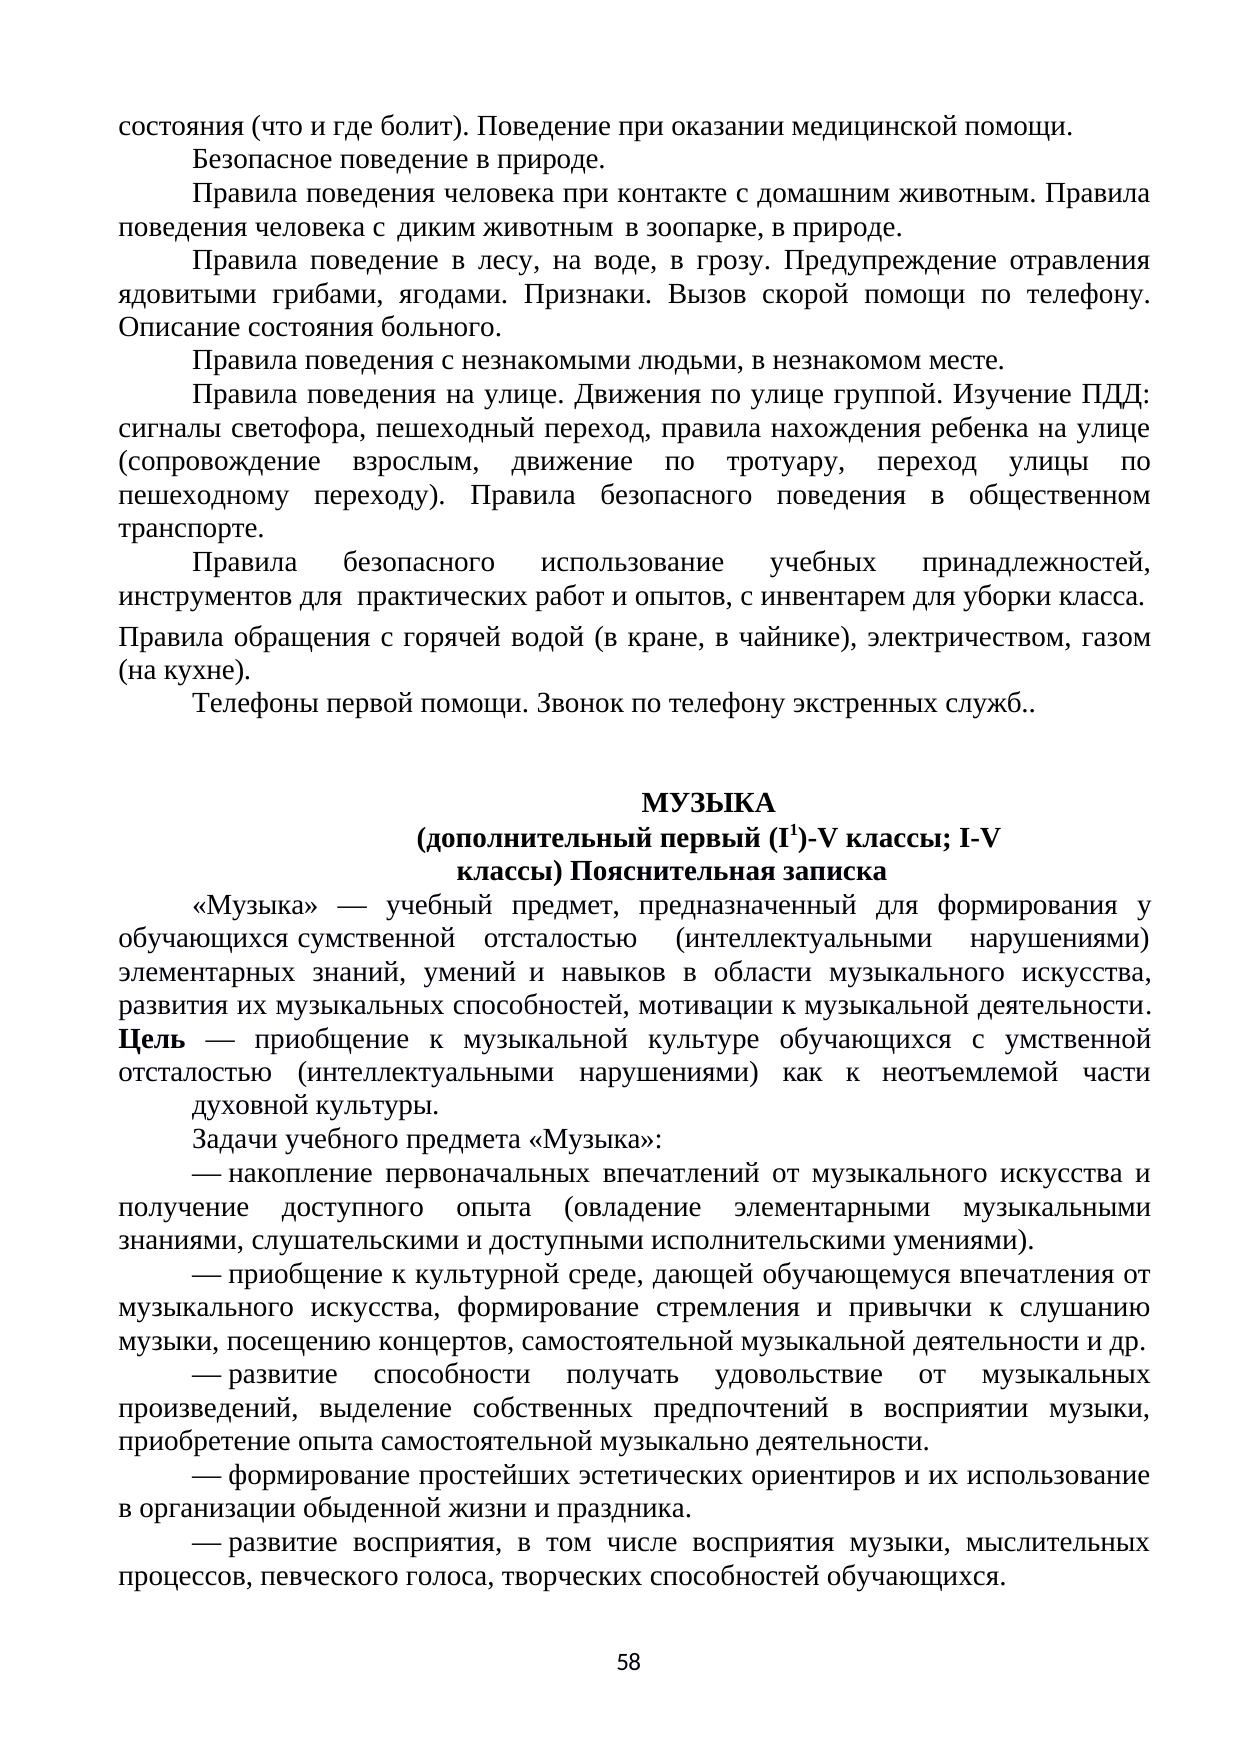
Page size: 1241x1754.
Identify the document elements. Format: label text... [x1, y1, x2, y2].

list приобщение к культурной среде, дающей обучающемуся впечатления от музыкального искусства, формирование стремления и привычки к слушанию музыки, посещению концертов, самостоятельной музыкальной деятельности и др. [118, 1256, 1151, 1356]
list накопление первоначальных впечатлений от музыкального искусства и получение доступного опыта (овладение элементарными музыкальными знаниями, слушательскими и доступными исполнительскими умениями). [118, 1155, 1151, 1256]
subtitle (дополнительный первый (I1)-V классы; I-V классы) Пояснительная записка [322, 820, 1021, 887]
text Правила поведения с незнакомыми людьми, в незнакомом месте. [192, 343, 1166, 376]
list развитие восприятия, в том числе восприятия музыки, мыслительных процессов, певческого голоса, творческих способностей обучающихся. [118, 1524, 1151, 1591]
subtitle МУЗЫКА [177, 786, 1166, 820]
text Телефоны первой помощи. Звонок по телефону экстренных служб.. [192, 686, 1166, 719]
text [118, 108, 1151, 142]
text Правила поведения человека при контакте с домашним животным. Правила поведения человека с диким животным в зоопарке, в природе. [118, 175, 1151, 242]
list формирование простейших эстетических ориентиров и их использование в организации обыденной жизни и праздника. [118, 1457, 1151, 1524]
text «Музыка» ― учебный предмет, предназначенный для формирования у обучающихся сумственной отсталостью (интеллектуальными нарушениями) элементарных знаний, умений и навыков в области музыкального искусства, развития их музыкальных способностей, мотивации к музыкальной деятельности. Цель ― приобщение к музыкальной культуре обучающихся с умственной отсталостью (интеллектуальными нарушениями) как к неотъемлемой части [118, 887, 1152, 1088]
text Задачи учебного предмета «Музыка»: [192, 1122, 1166, 1155]
text Правила поведения на улице. Движения по улице группой. Изучение ПДД: сигналы светофора, пешеходный переход, правила нахождения ребенка на улице (сопровождение взрослым, движение по тротуару, переход улицы по пешеходному переходу). Правила безопасного поведения в общественном транспорте. [118, 376, 1151, 544]
list развитие способности получать удовольствие от музыкальных произведений, выделение собственных предпочтений в восприятии музыки, приобретение опыта самостоятельной музыкально деятельности. [118, 1356, 1151, 1457]
text Правила обращения с горячей водой (в кране, в чайнике), электричеством, газом (на кухне). [118, 619, 1152, 686]
text Безопасное поведение в природе. [192, 142, 1166, 175]
text Правила поведение в лесу, на воде, в грозу. Предупреждение отравления ядовитыми грибами, ягодами. Признаки. Вызов скорой помощи по телефону. Описание состояния больного. [118, 242, 1151, 343]
text Правила безопасного использование учебных принадлежностей, инструментов для практических работ и опытов, с инвентарем для уборки класса. [118, 544, 1152, 611]
text духовной культуры. [118, 1088, 1166, 1122]
